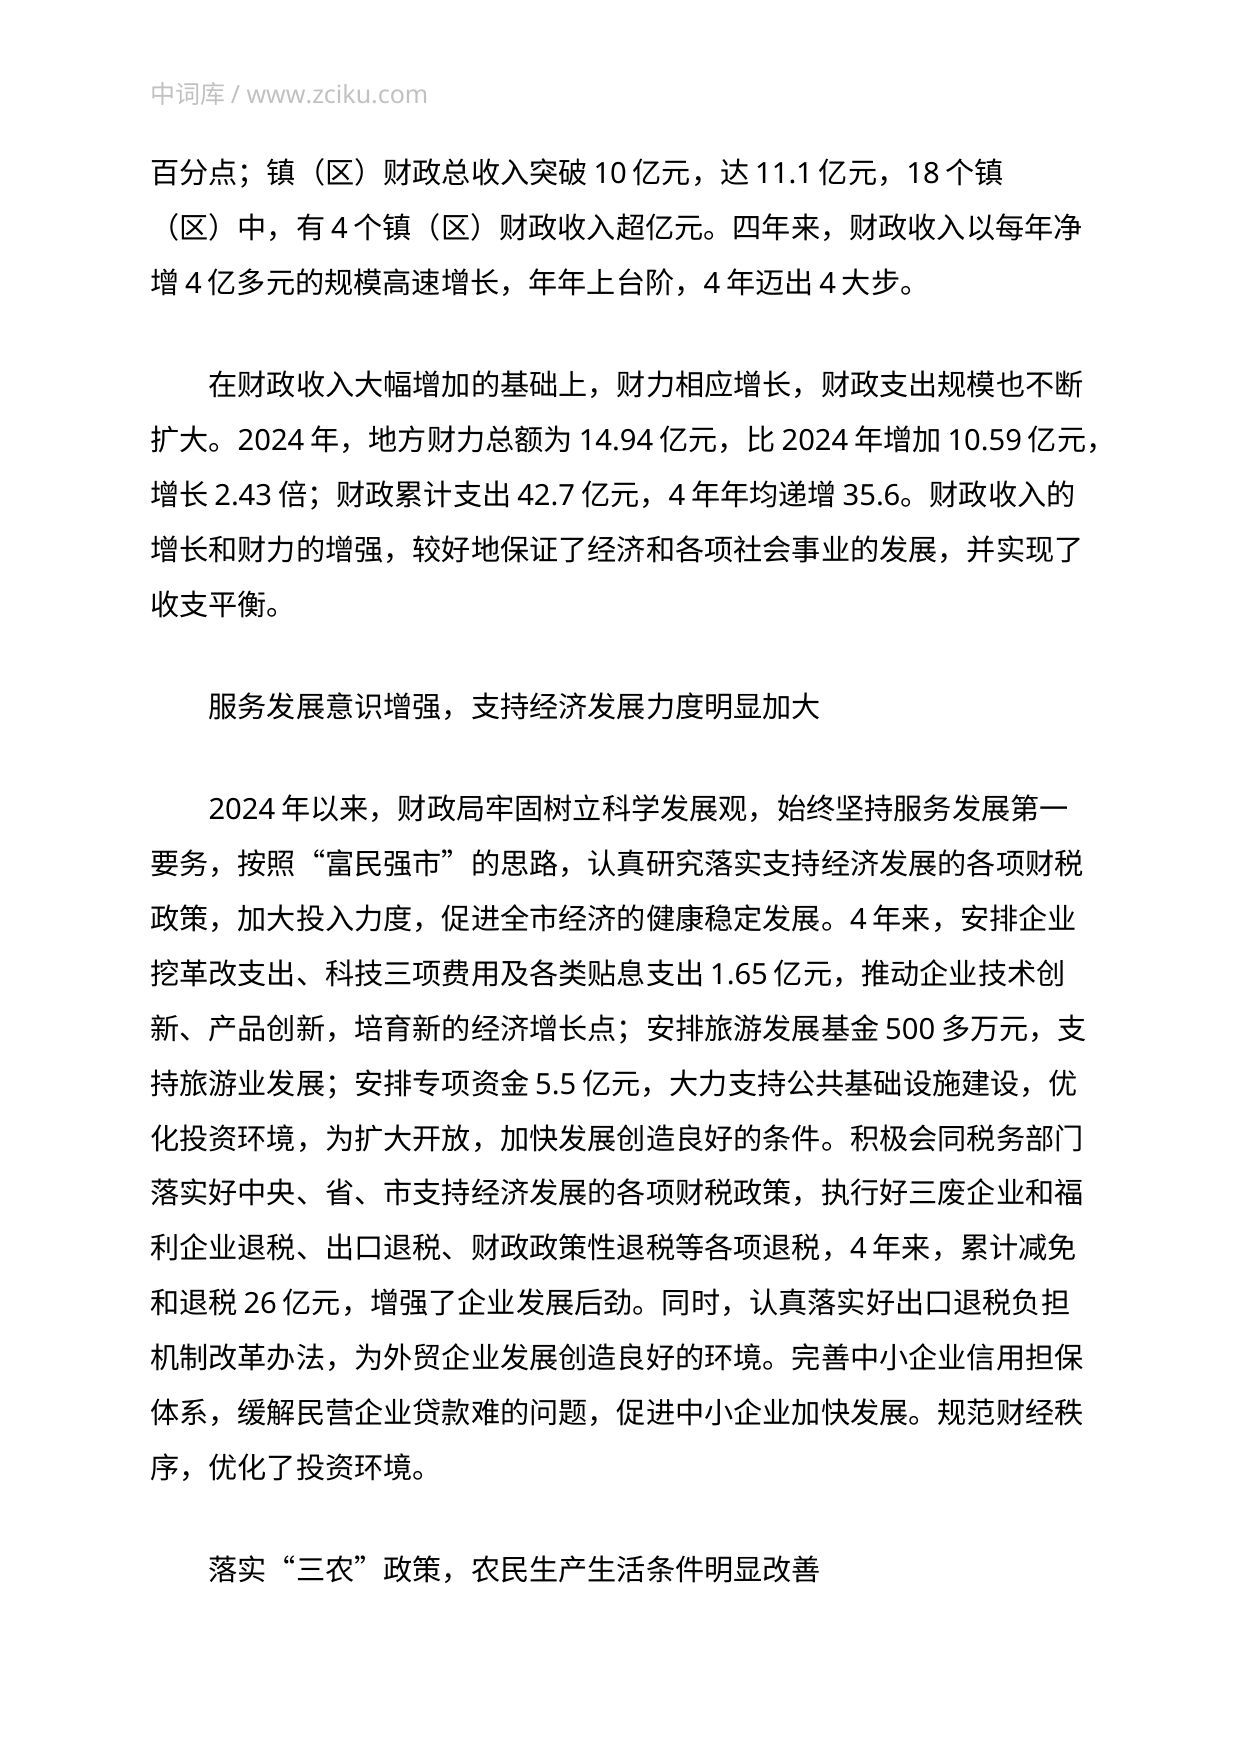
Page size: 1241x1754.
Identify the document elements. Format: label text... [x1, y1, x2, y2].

text 落实“三农”政策，农民生产生活条件明显改善 [150, 1547, 1090, 1589]
text 在财政收入大幅增加的基础上，财力相应增长，财政支出规模也不断扩大。2024年，地方财力总额为14.94亿元，比2024年增加10.59亿元，增长2.43倍；财政累计支出42.7亿元，4年年均递增35.6。财政收入的增长和财力的增强，较好地保证了经济和各项社会事业的发展，并实现了收支平衡。 [150, 362, 1090, 624]
text 2024年以来，财政局牢固树立科学发展观，始终坚持服务发展第一要务，按照“富民强市”的思路，认真研究落实支持经济发展的各项财税政策，加大投入力度，促进全市经济的健康稳定发展。4年来，安排企业挖革改支出、科技三项费用及各类贴息支出1.65亿元，推动企业技术创新、产品创新，培育新的经济增长点；安排旅游发展基金500多万元，支持旅游业发展；安排专项资金5.5亿元，大力支持公共基础设施建设，优化投资环境，为扩大开放，加快发展创造良好的条件。积极会同税务部门落实好中央、省、市支持经济发展的各项财税政策，执行好三废企业和福利企业退税、出口退税、财政政策性退税等各项退税，4年来，累计减免和退税26亿元，增强了企业发展后劲。同时，认真落实好出口退税负担机制改革办法，为外贸企业发展创造良好的环境。完善中小企业信用担保体系，缓解民营企业贷款难的问题，促进中小企业加快发展。规范财经秩序，优化了投资环境。 [150, 785, 1090, 1487]
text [150, 150, 1090, 302]
text 服务发展意识增强，支持经济发展力度明显加大 [150, 683, 1090, 726]
